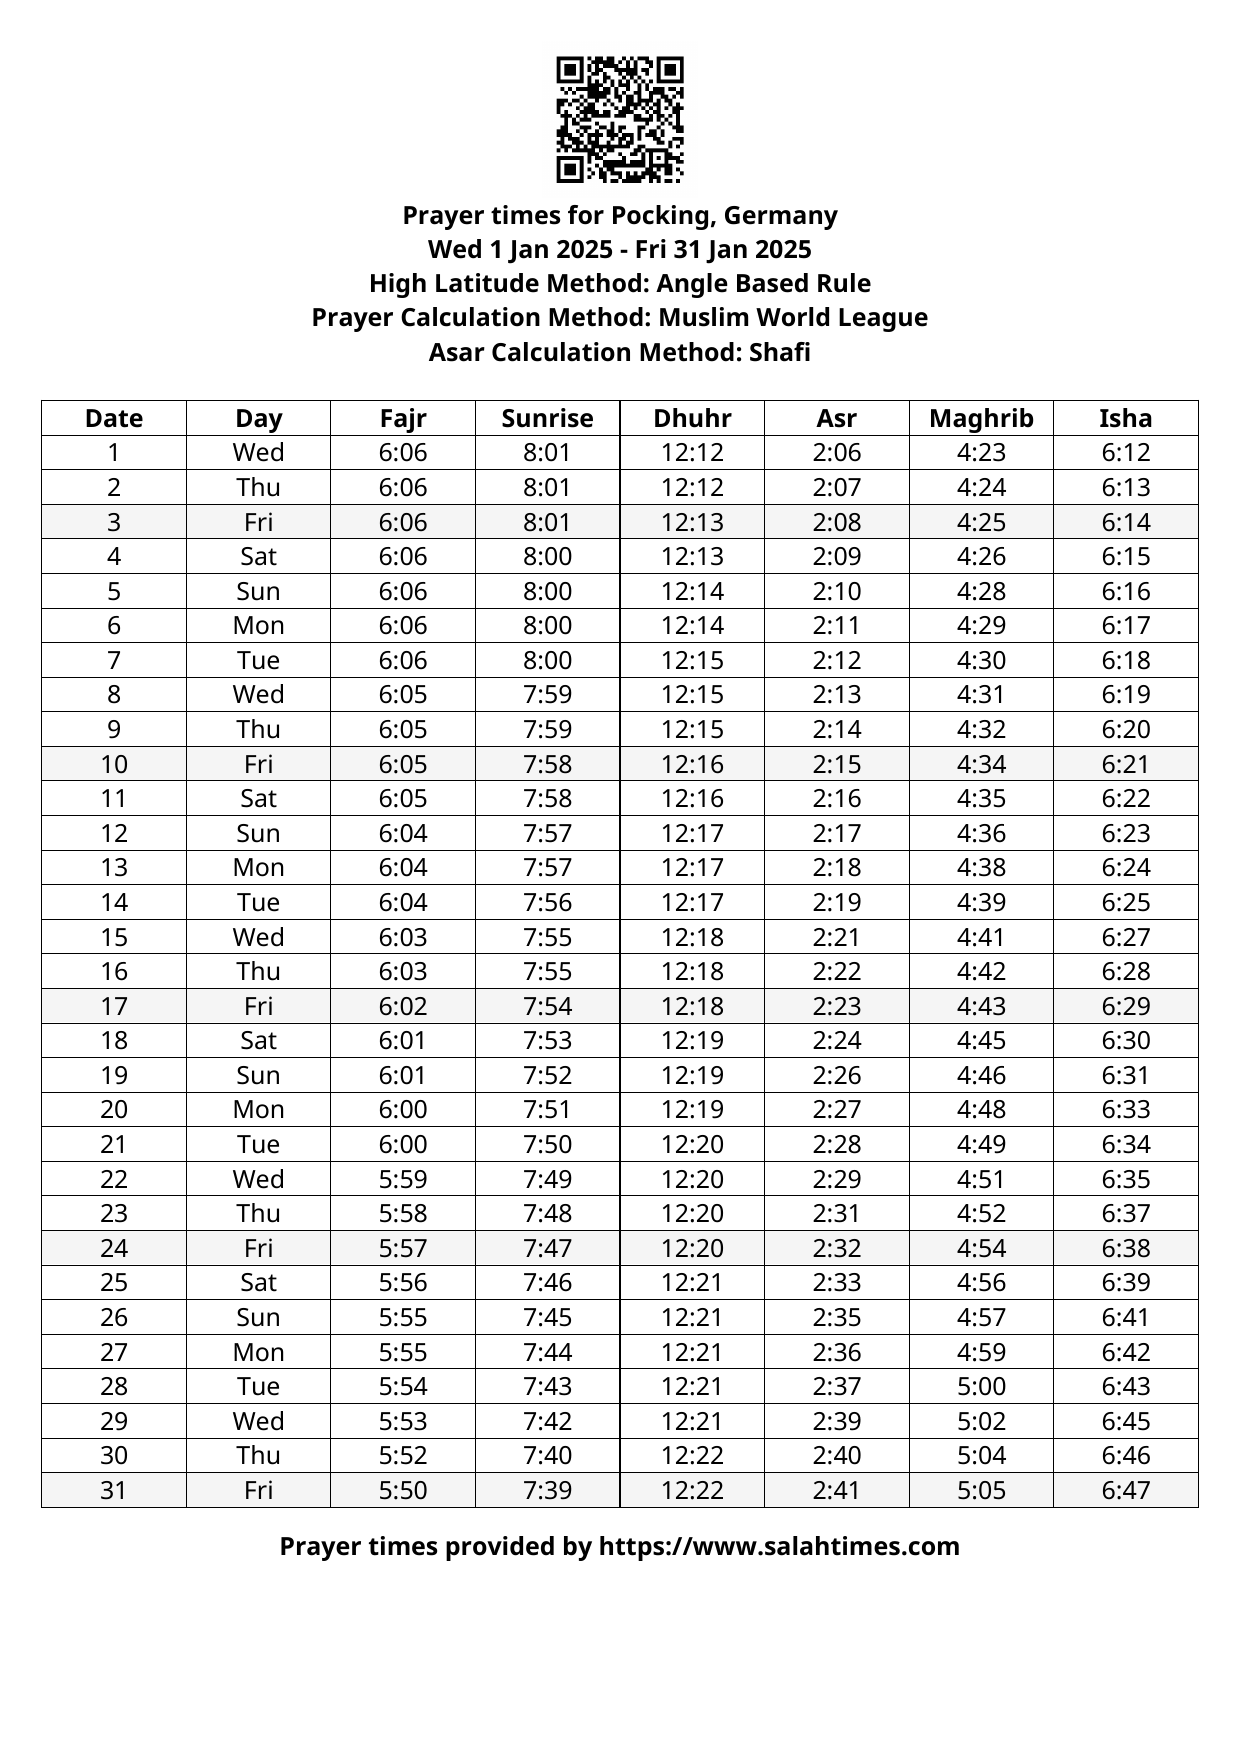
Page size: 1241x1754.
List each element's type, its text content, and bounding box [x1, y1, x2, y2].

table_cell 6:00 [331, 1093, 475, 1126]
table_cell 7:50 [476, 1127, 619, 1161]
table_cell 2:37 [765, 1369, 909, 1403]
table_cell 23 [42, 1196, 186, 1230]
table_cell 27 [42, 1335, 186, 1368]
table_cell 7:48 [476, 1196, 619, 1230]
table_cell 7:49 [476, 1162, 619, 1195]
table_cell 2:11 [765, 609, 909, 642]
table_cell 6:29 [1054, 989, 1198, 1022]
table_cell 12:17 [621, 885, 764, 919]
table_cell 2:40 [765, 1439, 909, 1472]
table_cell Wed [187, 920, 330, 953]
table_cell 12:21 [621, 1404, 764, 1437]
table_cell 12:18 [621, 954, 764, 988]
table_cell 6:12 [1054, 436, 1198, 469]
table_cell 2:07 [765, 470, 909, 504]
table_cell 8:00 [476, 643, 619, 677]
table_cell 2:29 [765, 1162, 909, 1195]
table_cell 6:45 [1054, 1404, 1198, 1437]
table_cell 7:58 [476, 747, 619, 780]
table_cell 7:46 [476, 1266, 619, 1299]
table_cell 7:40 [476, 1439, 619, 1472]
table_cell 6:39 [1054, 1266, 1198, 1299]
table_cell Sun [187, 1058, 330, 1092]
table_cell 15 [42, 920, 186, 953]
table_cell 12:22 [621, 1473, 764, 1507]
table_cell 12:19 [621, 1058, 764, 1092]
table_cell 4:49 [910, 1127, 1053, 1161]
table_cell 4:34 [910, 747, 1053, 780]
table_cell 4:36 [910, 816, 1053, 849]
table_cell 7:57 [476, 816, 619, 849]
table_cell 12:22 [621, 1439, 764, 1472]
table_cell 7:44 [476, 1335, 619, 1368]
table_cell 2:39 [765, 1404, 909, 1437]
table_cell 5:54 [331, 1369, 475, 1403]
table_header Isha [1054, 401, 1198, 434]
table_cell Sat [187, 781, 330, 815]
table_cell 5:05 [910, 1473, 1053, 1507]
table_cell 7:55 [476, 954, 619, 988]
table_cell 12:12 [621, 436, 764, 469]
table_cell 4:23 [910, 436, 1053, 469]
table_cell 5:02 [910, 1404, 1053, 1437]
table_cell 4:24 [910, 470, 1053, 504]
table_cell 22 [42, 1162, 186, 1195]
table_cell 30 [42, 1439, 186, 1472]
table_cell 12:19 [621, 1024, 764, 1057]
table_cell 2:31 [765, 1196, 909, 1230]
table_cell 28 [42, 1369, 186, 1403]
table_cell 12:16 [621, 781, 764, 815]
table_cell 6:18 [1054, 643, 1198, 677]
table_cell 4:45 [910, 1024, 1053, 1057]
table_cell 4:38 [910, 851, 1053, 884]
table_cell 4:28 [910, 574, 1053, 607]
table_cell 6:17 [1054, 609, 1198, 642]
table_cell 4:43 [910, 989, 1053, 1022]
table_cell 12:15 [621, 712, 764, 746]
table_cell 2 [42, 470, 186, 504]
table_cell 6:41 [1054, 1300, 1198, 1334]
table_cell 8:01 [476, 470, 619, 504]
table_cell 7:56 [476, 885, 619, 919]
table_cell 12:21 [621, 1300, 764, 1334]
table_cell 5:58 [331, 1196, 475, 1230]
table_cell 18 [42, 1024, 186, 1057]
table_cell 4 [42, 539, 186, 573]
table_cell 12:20 [621, 1162, 764, 1195]
table_cell 12:21 [621, 1266, 764, 1299]
table_cell 6:38 [1054, 1231, 1198, 1264]
table_cell 6:27 [1054, 920, 1198, 953]
table_cell 12:20 [621, 1231, 764, 1264]
table_cell 7:53 [476, 1024, 619, 1057]
table_cell 8 [42, 678, 186, 711]
table_cell 5:55 [331, 1300, 475, 1334]
table_cell 6:43 [1054, 1369, 1198, 1403]
table_cell 6:06 [331, 470, 475, 504]
picture [542, 41, 699, 198]
table_cell 6:05 [331, 712, 475, 746]
table_cell 6:05 [331, 678, 475, 711]
table_cell 31 [42, 1473, 186, 1507]
table_cell Wed [187, 678, 330, 711]
table_cell 12:14 [621, 609, 764, 642]
table_cell 12:21 [621, 1335, 764, 1368]
table_cell 6:04 [331, 816, 475, 849]
table_cell 2:15 [765, 747, 909, 780]
table_cell 2:09 [765, 539, 909, 573]
table_cell Thu [187, 712, 330, 746]
table_cell 6:20 [1054, 712, 1198, 746]
table_header Maghrib [910, 401, 1053, 434]
text Prayer times provided by https://www.salahtimes.com [42, 1528, 1198, 1563]
table_cell 6:16 [1054, 574, 1198, 607]
table_cell 6:35 [1054, 1162, 1198, 1195]
table_cell 6:25 [1054, 885, 1198, 919]
table_header Fajr [331, 401, 475, 434]
table_cell 4:41 [910, 920, 1053, 953]
table_cell 4:57 [910, 1300, 1053, 1334]
table_cell Thu [187, 1196, 330, 1230]
table_cell 6:01 [331, 1058, 475, 1092]
table_cell 4:59 [910, 1335, 1053, 1368]
table_cell 3 [42, 505, 186, 538]
table_cell 5:56 [331, 1266, 475, 1299]
table_cell 6:31 [1054, 1058, 1198, 1092]
table_cell 5:00 [910, 1369, 1053, 1403]
table_cell 7 [42, 643, 186, 677]
table_cell 12:21 [621, 1369, 764, 1403]
table_cell 4:42 [910, 954, 1053, 988]
table_cell 4:54 [910, 1231, 1053, 1264]
table_cell 12:14 [621, 574, 764, 607]
table_cell 6:42 [1054, 1335, 1198, 1368]
table_cell 7:47 [476, 1231, 619, 1264]
table_cell 4:39 [910, 885, 1053, 919]
table_cell 12:20 [621, 1127, 764, 1161]
table_cell 9 [42, 712, 186, 746]
table_cell Tue [187, 643, 330, 677]
table_cell 6:24 [1054, 851, 1198, 884]
table_cell Wed [187, 1404, 330, 1437]
table_cell 2:28 [765, 1127, 909, 1161]
table_cell 6:23 [1054, 816, 1198, 849]
table_cell 8:00 [476, 574, 619, 607]
table_header Date [42, 401, 186, 434]
table_cell Thu [187, 470, 330, 504]
table_cell 4:46 [910, 1058, 1053, 1092]
table_cell 2:10 [765, 574, 909, 607]
table_header Dhuhr [621, 401, 764, 434]
table_cell 7:42 [476, 1404, 619, 1437]
table_cell 2:41 [765, 1473, 909, 1507]
table_cell 6:06 [331, 643, 475, 677]
table_cell 5:55 [331, 1335, 475, 1368]
table_cell Sat [187, 1024, 330, 1057]
table_cell 2:19 [765, 885, 909, 919]
table_cell 2:33 [765, 1266, 909, 1299]
table_cell Sun [187, 574, 330, 607]
table_cell 7:51 [476, 1093, 619, 1126]
text Prayer times for Pocking, Germany [42, 198, 1198, 232]
table_cell 2:08 [765, 505, 909, 538]
table_cell 6:19 [1054, 678, 1198, 711]
table_cell 2:35 [765, 1300, 909, 1334]
table_cell 2:27 [765, 1093, 909, 1126]
table_cell 7:39 [476, 1473, 619, 1507]
table_cell 13 [42, 851, 186, 884]
table_cell 6:46 [1054, 1439, 1198, 1472]
table_cell 4:29 [910, 609, 1053, 642]
table_cell 6:06 [331, 574, 475, 607]
table_cell 7:58 [476, 781, 619, 815]
table_cell 14 [42, 885, 186, 919]
table_cell 12:18 [621, 920, 764, 953]
table_cell 6:34 [1054, 1127, 1198, 1161]
table_cell 5:59 [331, 1162, 475, 1195]
table_cell Mon [187, 1335, 330, 1368]
table_cell 7:52 [476, 1058, 619, 1092]
table_cell 2:23 [765, 989, 909, 1022]
table_cell 7:54 [476, 989, 619, 1022]
table_header Day [187, 401, 330, 434]
table_cell 6 [42, 609, 186, 642]
table_cell 24 [42, 1231, 186, 1264]
table_cell 6:06 [331, 539, 475, 573]
table_cell 12:20 [621, 1196, 764, 1230]
table_cell 25 [42, 1266, 186, 1299]
table_cell Fri [187, 1231, 330, 1264]
table_cell 7:57 [476, 851, 619, 884]
table_cell 2:16 [765, 781, 909, 815]
table_cell 4:48 [910, 1093, 1053, 1126]
table_cell 4:35 [910, 781, 1053, 815]
table_cell 6:15 [1054, 539, 1198, 573]
table_cell 12:19 [621, 1093, 764, 1126]
table_cell 10 [42, 747, 186, 780]
table_cell 26 [42, 1300, 186, 1334]
table_cell 2:26 [765, 1058, 909, 1092]
table_cell 2:32 [765, 1231, 909, 1264]
table_cell 6:03 [331, 954, 475, 988]
table_cell Fri [187, 505, 330, 538]
table_cell 6:37 [1054, 1196, 1198, 1230]
table_cell 6:30 [1054, 1024, 1198, 1057]
table_cell Mon [187, 609, 330, 642]
table_cell 7:59 [476, 712, 619, 746]
table_header Asr [765, 401, 909, 434]
table_cell Mon [187, 1093, 330, 1126]
table_cell 5:53 [331, 1404, 475, 1437]
table_cell 8:00 [476, 539, 619, 573]
table_cell 4:32 [910, 712, 1053, 746]
table_cell 29 [42, 1404, 186, 1437]
table_cell Tue [187, 1369, 330, 1403]
table_cell 12:13 [621, 539, 764, 573]
table_cell 6:33 [1054, 1093, 1198, 1126]
table_cell 8:00 [476, 609, 619, 642]
table_cell 12:15 [621, 643, 764, 677]
table_cell 4:25 [910, 505, 1053, 538]
table_cell 17 [42, 989, 186, 1022]
table_cell 12:12 [621, 470, 764, 504]
table_header Sunrise [476, 401, 619, 434]
table_cell 12:13 [621, 505, 764, 538]
table_cell 8:01 [476, 505, 619, 538]
table_cell 2:36 [765, 1335, 909, 1368]
table_cell 19 [42, 1058, 186, 1092]
text Asar Calculation Method: Shafi [42, 334, 1198, 368]
table_cell 7:43 [476, 1369, 619, 1403]
table_cell 5:57 [331, 1231, 475, 1264]
table_cell 4:30 [910, 643, 1053, 677]
table_cell 4:31 [910, 678, 1053, 711]
table_cell 11 [42, 781, 186, 815]
table_cell 6:02 [331, 989, 475, 1022]
table_cell 5:52 [331, 1439, 475, 1472]
table_cell 20 [42, 1093, 186, 1126]
table_cell Tue [187, 885, 330, 919]
table_cell Thu [187, 954, 330, 988]
table_cell 6:14 [1054, 505, 1198, 538]
table_cell 6:06 [331, 505, 475, 538]
table_cell 6:21 [1054, 747, 1198, 780]
text High Latitude Method: Angle Based Rule [42, 266, 1198, 300]
table_cell 6:01 [331, 1024, 475, 1057]
table_cell 6:04 [331, 885, 475, 919]
table_cell 6:13 [1054, 470, 1198, 504]
table_cell 4:26 [910, 539, 1053, 573]
table_cell 2:18 [765, 851, 909, 884]
table_cell 4:56 [910, 1266, 1053, 1299]
table_cell 6:22 [1054, 781, 1198, 815]
table_cell 5:50 [331, 1473, 475, 1507]
table_cell Thu [187, 1439, 330, 1472]
table_cell 12:17 [621, 851, 764, 884]
table_cell 12 [42, 816, 186, 849]
table_cell 2:17 [765, 816, 909, 849]
table_cell Tue [187, 1127, 330, 1161]
table_cell 6:05 [331, 781, 475, 815]
table_cell 2:14 [765, 712, 909, 746]
table_cell 21 [42, 1127, 186, 1161]
table_cell 8:01 [476, 436, 619, 469]
table_cell Wed [187, 1162, 330, 1195]
table_cell 16 [42, 954, 186, 988]
table_cell Mon [187, 851, 330, 884]
table_cell Fri [187, 989, 330, 1022]
table_cell 6:04 [331, 851, 475, 884]
table_cell 2:22 [765, 954, 909, 988]
table_cell 4:52 [910, 1196, 1053, 1230]
table_cell Sat [187, 1266, 330, 1299]
text Prayer Calculation Method: Muslim World League [42, 300, 1198, 334]
table_cell 12:16 [621, 747, 764, 780]
table_cell 1 [42, 436, 186, 469]
table_cell 2:12 [765, 643, 909, 677]
table_cell 2:06 [765, 436, 909, 469]
table_cell 2:24 [765, 1024, 909, 1057]
text Wed 1 Jan 2025 - Fri 31 Jan 2025 [42, 232, 1198, 266]
table_cell 6:05 [331, 747, 475, 780]
table_cell Fri [187, 1473, 330, 1507]
table_cell Sat [187, 539, 330, 573]
table_cell 6:28 [1054, 954, 1198, 988]
table_cell Fri [187, 747, 330, 780]
table_cell Sun [187, 1300, 330, 1334]
table_cell 6:00 [331, 1127, 475, 1161]
table_cell 2:21 [765, 920, 909, 953]
table_cell 7:59 [476, 678, 619, 711]
table_cell 7:45 [476, 1300, 619, 1334]
table_cell 12:15 [621, 678, 764, 711]
table_cell 5 [42, 574, 186, 607]
table_cell 5:04 [910, 1439, 1053, 1472]
table_cell 12:17 [621, 816, 764, 849]
table_cell 2:13 [765, 678, 909, 711]
table_cell 7:55 [476, 920, 619, 953]
table_cell 4:51 [910, 1162, 1053, 1195]
table_cell 12:18 [621, 989, 764, 1022]
table_cell 6:03 [331, 920, 475, 953]
table_cell 6:06 [331, 436, 475, 469]
table_cell Sun [187, 816, 330, 849]
table_cell 6:06 [331, 609, 475, 642]
table_cell 6:47 [1054, 1473, 1198, 1507]
table_cell Wed [187, 436, 330, 469]
